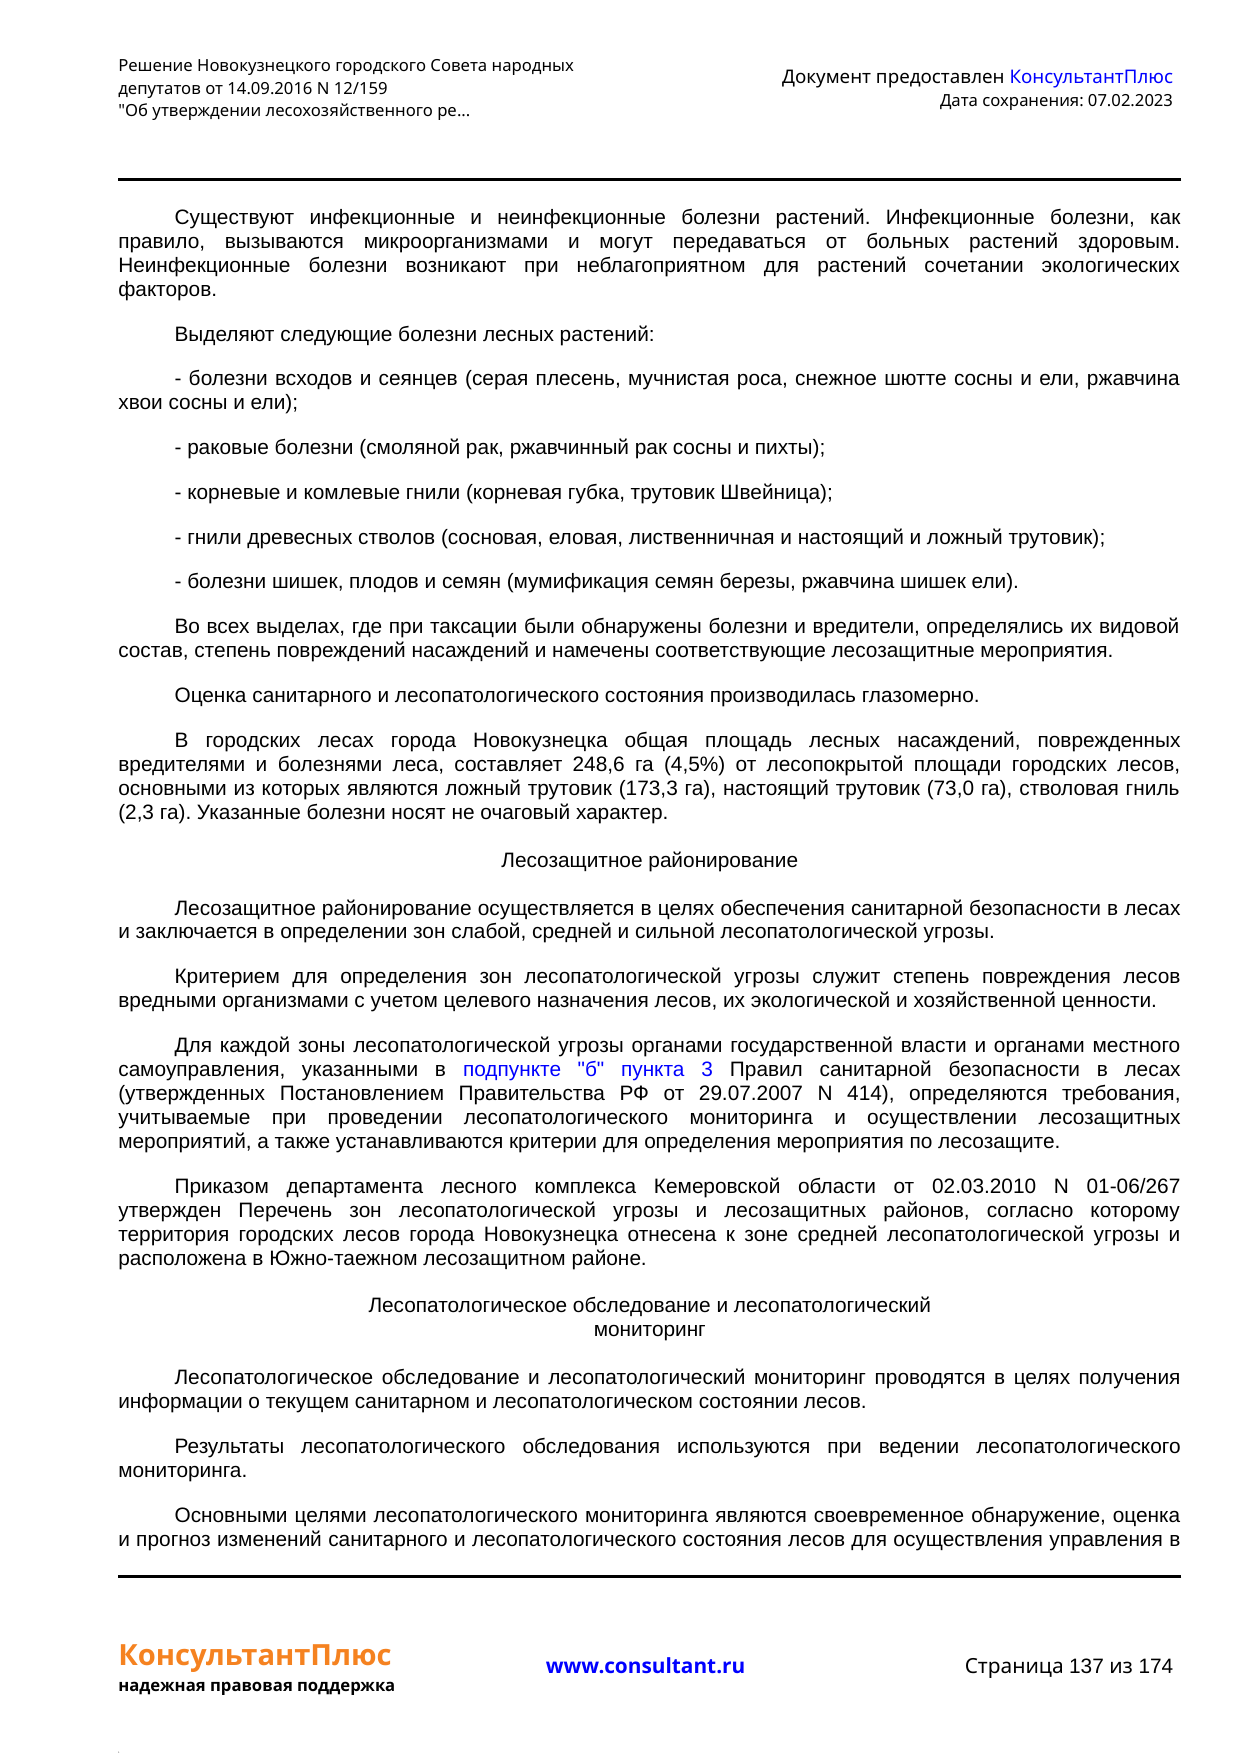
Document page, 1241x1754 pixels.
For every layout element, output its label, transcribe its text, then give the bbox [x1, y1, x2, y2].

text Выделяют следующие болезни лесных растений: [118, 321, 1181, 345]
text Для каждой зоны лесопатологической угрозы органами государственной власти и органами местного самоуправления, указанными в подпункте "б" пункта 3 Правил санитарной безопасности в лесах (утвержденных Постановлением Правительства РФ от 29.07.2007 N 414), определяются требования, учитываемые при проведении лесопатологического мониторинга и осуществлении лесозащитных мероприятий, а также устанавливаются критерии для определения мероприятия по лесозащите. [118, 1033, 1181, 1153]
text Существуют инфекционные и неинфекционные болезни растений. Инфекционные болезни, как правило, вызываются микроорганизмами и могут передаваться от больных растений здоровым. Неинфекционные болезни возникают при неблагоприятном для растений сочетании экологических факторов. [118, 205, 1181, 301]
text Лесозащитное районирование осуществляется в целях обеспечения санитарной безопасности в лесах и заключается в определении зон слабой, средней и сильной лесопатологической угрозы. [118, 895, 1181, 943]
text В городских лесах города Новокузнецка общая площадь лесных насаждений, поврежденных вредителями и болезнями леса, составляет 248,6 га (4,5%) от лесопокрытой площади городских лесов, основными из которых являются ложный трутовик (173,3 га), настоящий трутовик (73,0 га), стволовая гниль (2,3 га). Указанные болезни носят не очаговый характер. [118, 728, 1181, 823]
text Во всех выделах, где при таксации были обнаружены болезни и вредители, определялись их видовой состав, степень повреждений насаждений и намечены соответствующие лесозащитные мероприятия. [118, 614, 1181, 662]
text - гнили древесных стволов (сосновая, еловая, лиственничная и настоящий и ложный трутовик); [118, 524, 1181, 548]
text - корневые и комлевые гнили (корневая губка, трутовик Швейница); [118, 480, 1181, 504]
text Результаты лесопатологического обследования используются при ведении лесопатологического мониторинга. [118, 1434, 1181, 1482]
text Лесопатологическое обследование и лесопатологический мониторинг проводятся в целях получения информации о текущем санитарном и лесопатологическом состоянии лесов. [118, 1365, 1181, 1413]
text - болезни всходов и сеянцев (серая плесень, мучнистая роса, снежное шютте сосны и ели, ржавчина хвои сосны и ели); [118, 366, 1181, 414]
text Лесозащитное районирование [118, 847, 1181, 871]
text Лесопатологическое обследование и лесопатологический [118, 1293, 1181, 1317]
text мониторинг [118, 1317, 1181, 1341]
text - болезни шишек, плодов и семян (мумификация семян березы, ржавчина шишек ели). [118, 569, 1181, 593]
text Критерием для определения зон лесопатологической угрозы служит степень повреждения лесов вредными организмами с учетом целевого назначения лесов, их экологической и хозяйственной ценности. [118, 964, 1181, 1012]
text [118, 1503, 1181, 1551]
text - раковые болезни (смоляной рак, ржавчинный рак сосны и пихты); [118, 435, 1181, 459]
text Оценка санитарного и лесопатологического состояния производилась глазомерно. [118, 683, 1181, 707]
text Приказом департамента лесного комплекса Кемеровской области от 02.03.2010 N 01-06/267 утвержден Перечень зон лесопатологической угрозы и лесозащитных районов, согласно которому территория городских лесов города Новокузнецка отнесена к зоне средней лесопатологической угрозы и расположена в Южно-таежном лесозащитном районе. [118, 1173, 1181, 1269]
